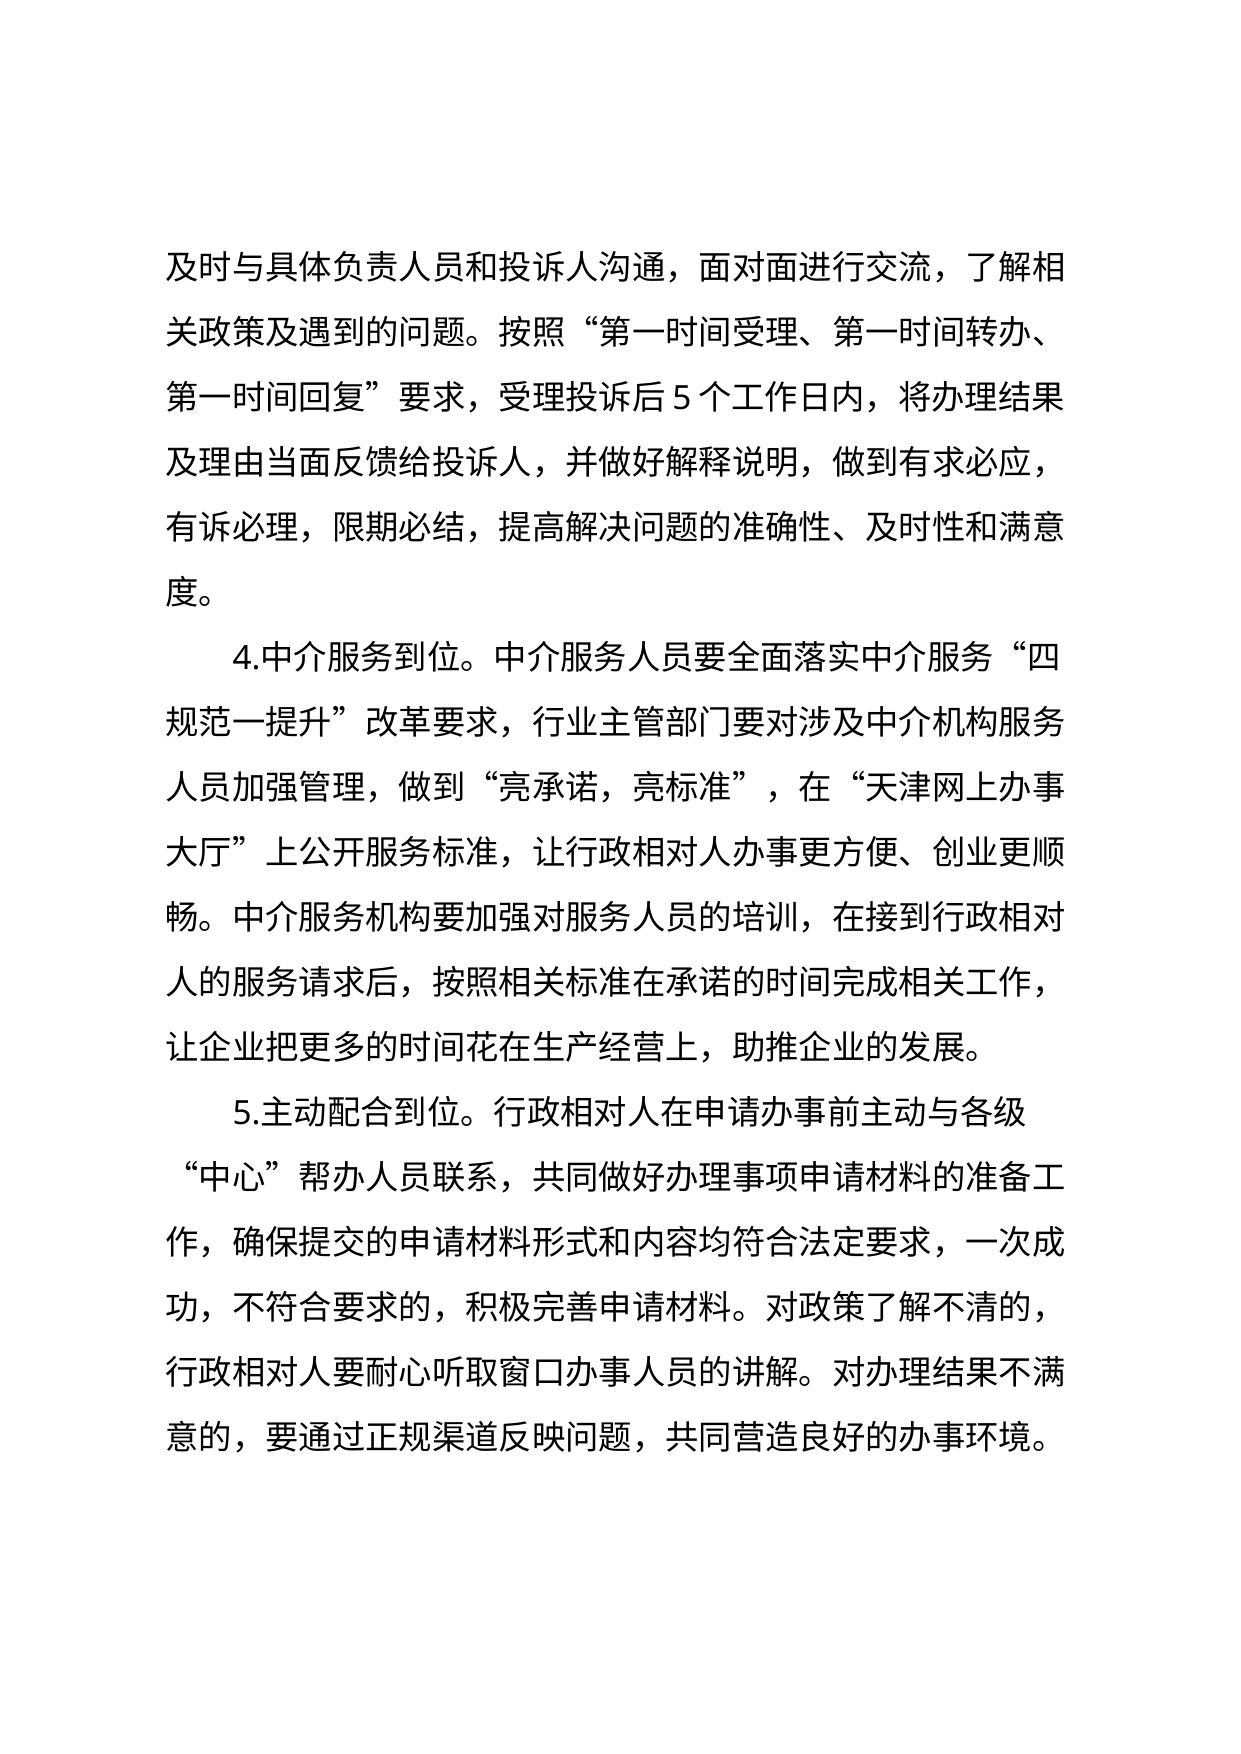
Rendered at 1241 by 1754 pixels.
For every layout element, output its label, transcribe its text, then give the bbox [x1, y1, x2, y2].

text 4.中介服务到位。中介服务人员要全面落实中介服务“四规范一提升”改革要求，行业主管部门要对涉及中介机构服务人员加强管理，做到“亮承诺，亮标准”，在“天津网上办事大厅”上公开服务标准，让行政相对人办事更方便、创业更顺畅。中介服务机构要加强对服务人员的培训，在接到行政相对人的服务请求后，按照相关标准在承诺的时间完成相关工作，让企业把更多的时间花在生产经营上，助推企业的发展。 [165, 623, 1087, 1078]
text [165, 1078, 1087, 1468]
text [165, 233, 1087, 623]
